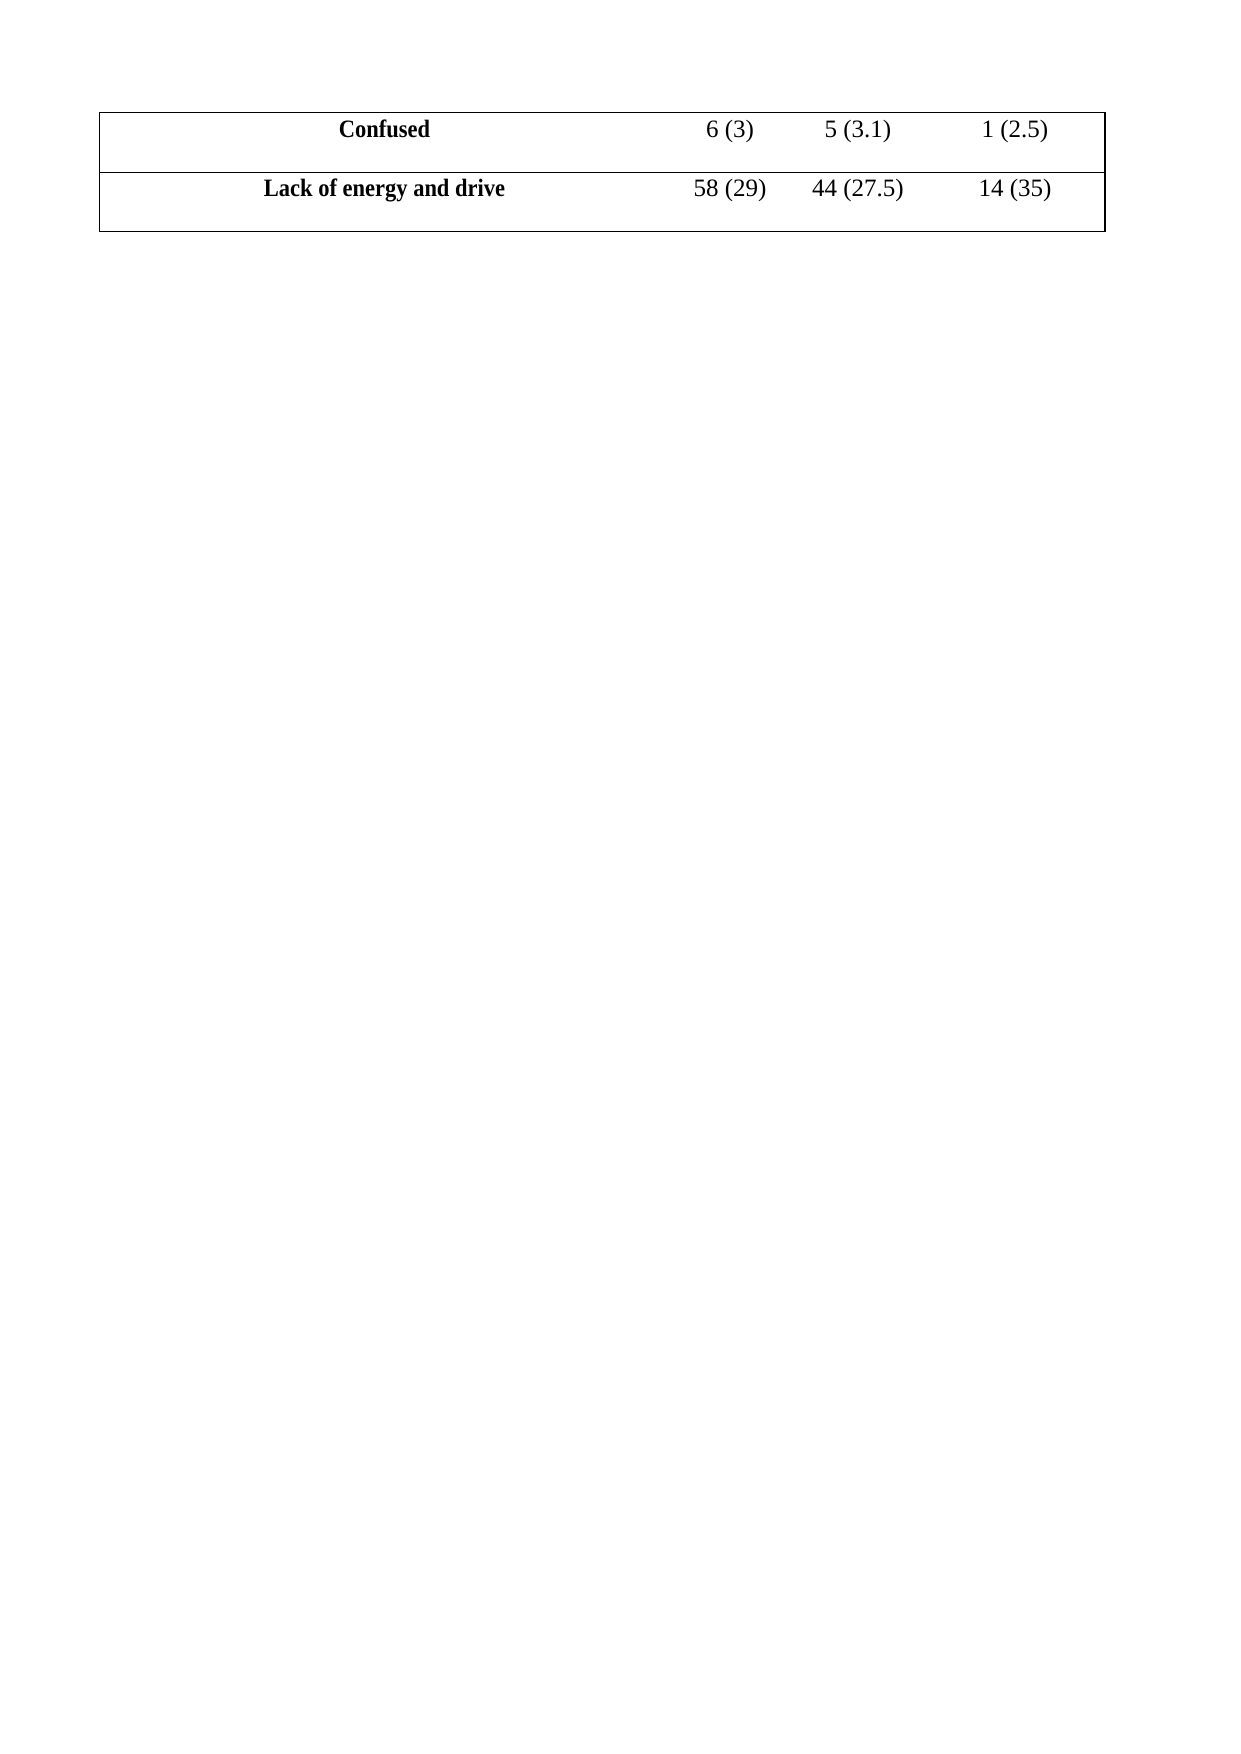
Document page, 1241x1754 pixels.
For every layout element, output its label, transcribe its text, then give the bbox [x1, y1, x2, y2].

table_cell 6 (3) [669, 113, 791, 172]
table_cell Confused [100, 113, 669, 172]
table_cell 5 (3.1) [791, 113, 924, 172]
table_cell Lack of energy and drive [100, 173, 669, 231]
table_cell 58 (29) [669, 173, 791, 231]
table_cell 14 (35) [925, 173, 1104, 231]
table_cell 44 (27.5) [791, 173, 924, 231]
table_cell 1 (2.5) [925, 113, 1104, 172]
